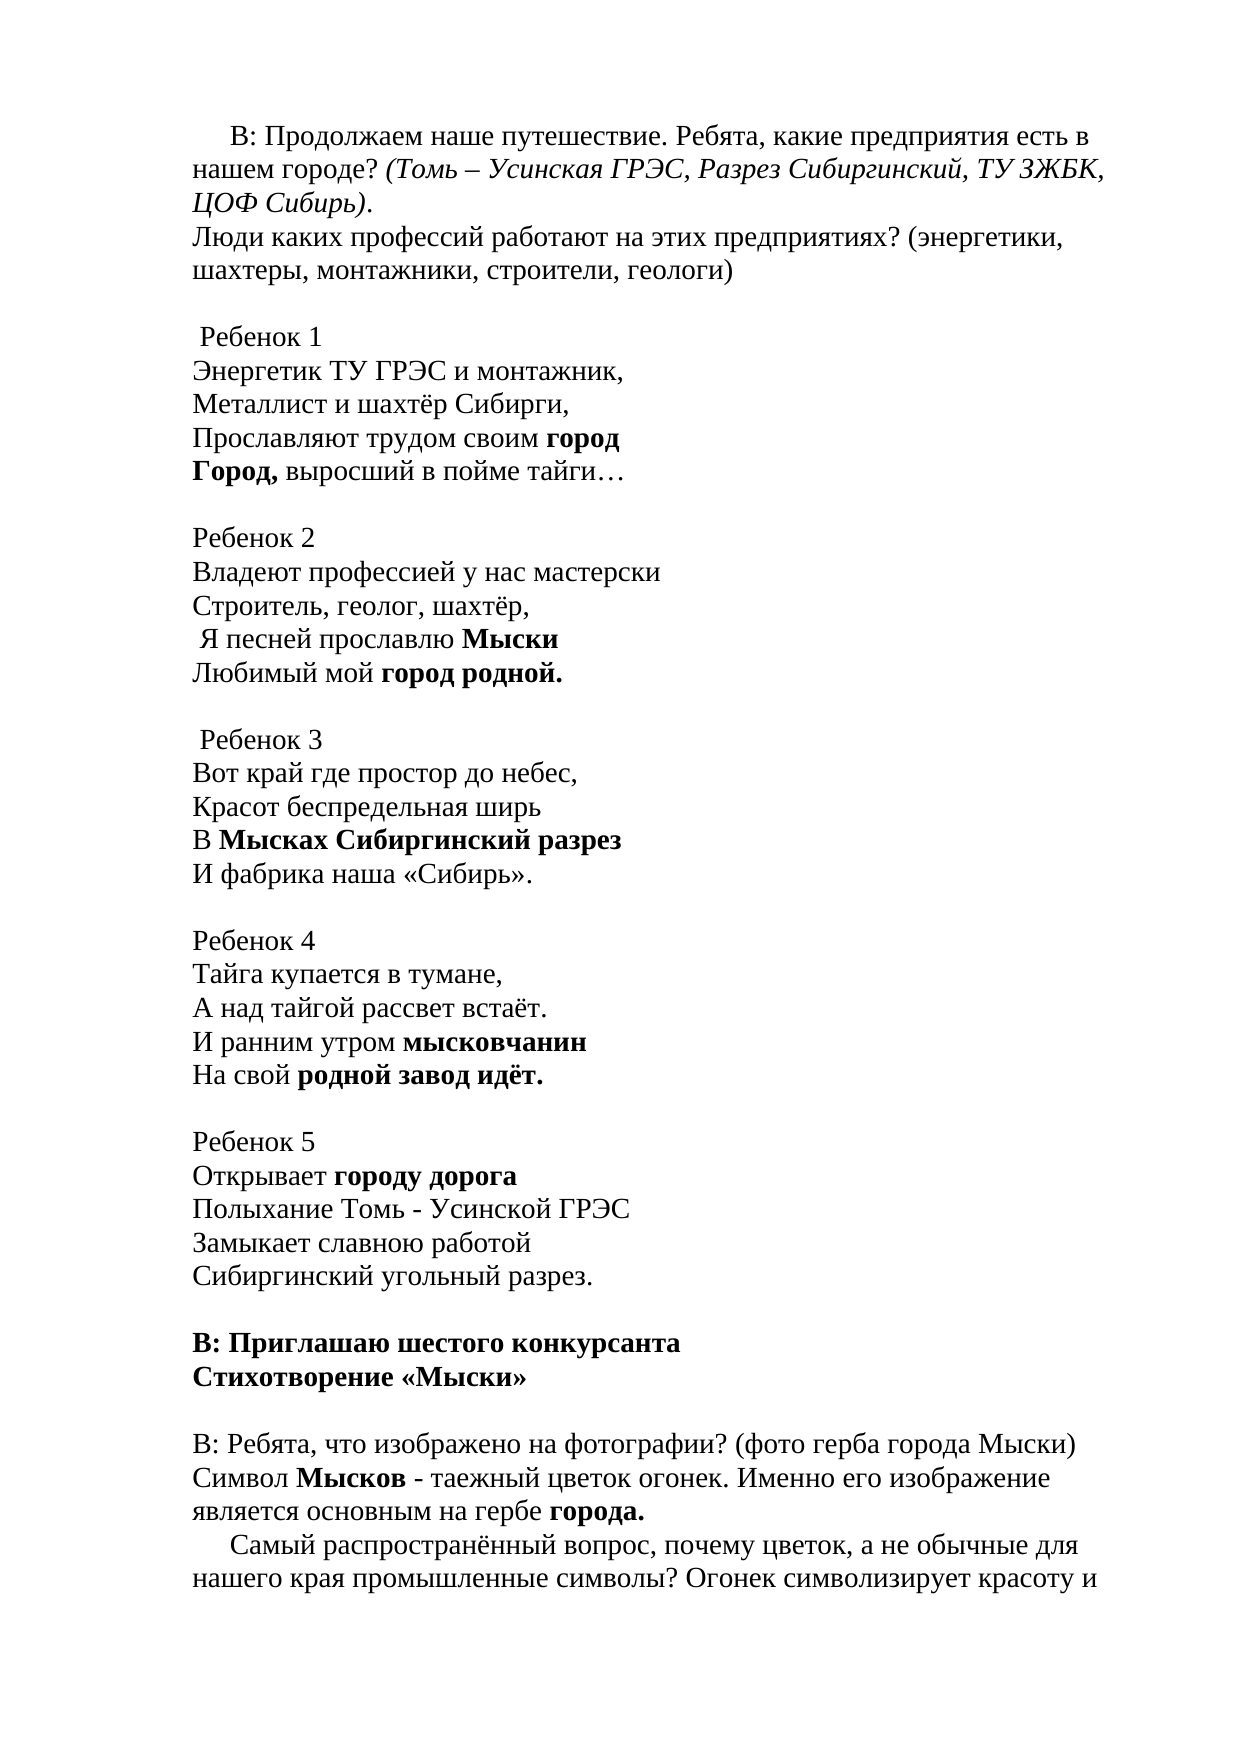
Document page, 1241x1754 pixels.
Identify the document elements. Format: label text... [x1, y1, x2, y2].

text Сибиргинский угольный разрез. [192, 1258, 1152, 1292]
text В Мысках Сибиргинский разрез [192, 822, 1152, 856]
text Я песней прославлю Мыски [192, 621, 1152, 655]
text На свой родной завод идёт. [192, 1057, 1152, 1091]
text Замыкает славною работой [192, 1225, 1152, 1258]
text Город, выросший в пойме тайги… [192, 453, 1152, 487]
text Строитель, геолог, шахтёр, [192, 588, 1152, 621]
text Тайга купается в тумане, [192, 957, 1152, 990]
text Вот край где простор до небес, [192, 755, 1152, 789]
text В: Продолжаем наше путешествие. Ребята, какие предприятия есть в нашем городе? (Томь – Усинская ГРЭС, Разрез Сибиргинский, ТУ ЗЖБК, ЦОФ Сибирь). [192, 118, 1152, 219]
text Ребенок 5 [192, 1124, 1152, 1158]
text Люди каких профессий работают на этих предприятиях? (энергетики, шахтеры, монтажники, строители, геологи) [192, 219, 1152, 286]
text В: Ребята, что изображено на фотографии? (фото герба города Мыски) [192, 1426, 1152, 1460]
text Владеют профессией у нас мастерски [192, 554, 1152, 588]
text Символ Мысков - таежный цветок огонек. Именно его изображение является основным на гербе города. [192, 1460, 1152, 1527]
text Полыхание Томь - Усинской ГРЭС [192, 1191, 1152, 1225]
text Ребенок 2 [192, 521, 1152, 554]
text Металлист и шахтёр Сибирги, [192, 386, 1152, 420]
text Прославляют трудом своим город [192, 420, 1152, 453]
text Красот беспредельная ширь [192, 789, 1152, 822]
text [192, 1527, 1152, 1594]
text Ребенок 1 [192, 319, 1152, 353]
text А над тайгой рассвет встаёт. [192, 990, 1152, 1024]
text И ранним утром мысковчанин [192, 1024, 1152, 1057]
text Стихотворение «Мыски» [192, 1359, 1152, 1393]
text Ребенок 3 [192, 722, 1152, 755]
text Открывает городу дорога [192, 1158, 1152, 1191]
text Любимый мой город родной. [192, 655, 1152, 688]
text И фабрика наша «Сибирь». [192, 856, 1152, 889]
text Ребенок 4 [192, 923, 1152, 957]
text Энергетик ТУ ГРЭС и монтажник, [192, 353, 1152, 386]
text В: Приглашаю шестого конкурсанта [192, 1326, 1152, 1359]
